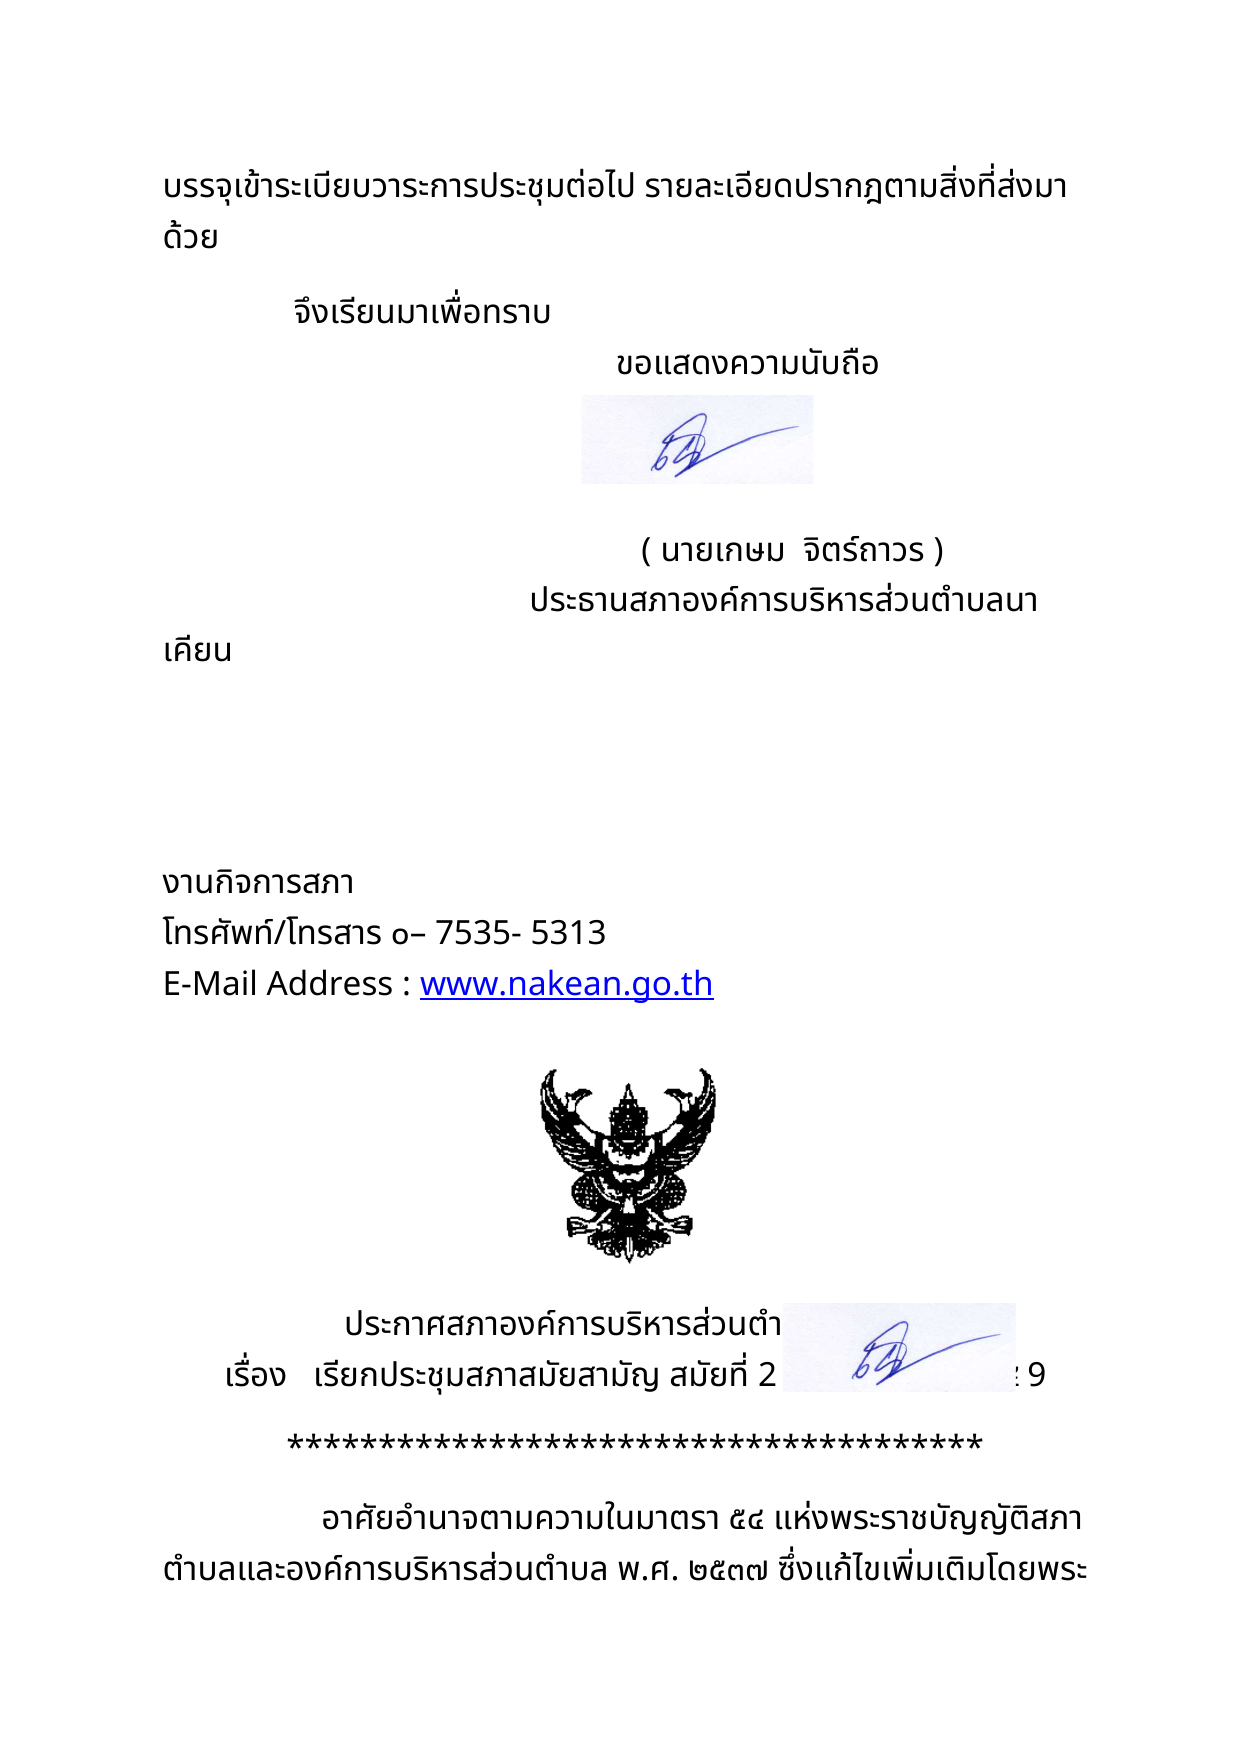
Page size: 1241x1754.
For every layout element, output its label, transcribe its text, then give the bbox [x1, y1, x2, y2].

text โทรศัพท์/โทรสาร ๐– 7535- 5313 [162, 909, 1107, 959]
text เรื่อง เรียกประชุมสภาสมัยสามัญ สมัยที่ 2 ประจำปี พ.ศ. ๒๕๕9 [162, 1351, 1107, 1401]
text ************************************** [162, 1424, 1107, 1469]
text ( นายเกษม จิตร์ถาวร ) [162, 525, 1107, 576]
text E-Mail Address : www.nakean.go.th [162, 959, 1107, 1005]
text งานกิจการสภา [162, 858, 1107, 909]
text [162, 1494, 1130, 1595]
text จึงเรียนมาเพื่อทราบ [162, 288, 1107, 339]
picture [782, 1303, 1016, 1392]
text ขอแสดงความนับถือ [162, 339, 1107, 389]
picture [537, 1066, 718, 1267]
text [162, 162, 1107, 263]
picture [581, 395, 814, 484]
text ประธานสภาองค์การบริหารส่วนตำบลนาเคียน [162, 576, 1107, 677]
text ประกาศสภาองค์การบริหารส่วนตำบลนาเคียน [162, 1300, 1107, 1351]
